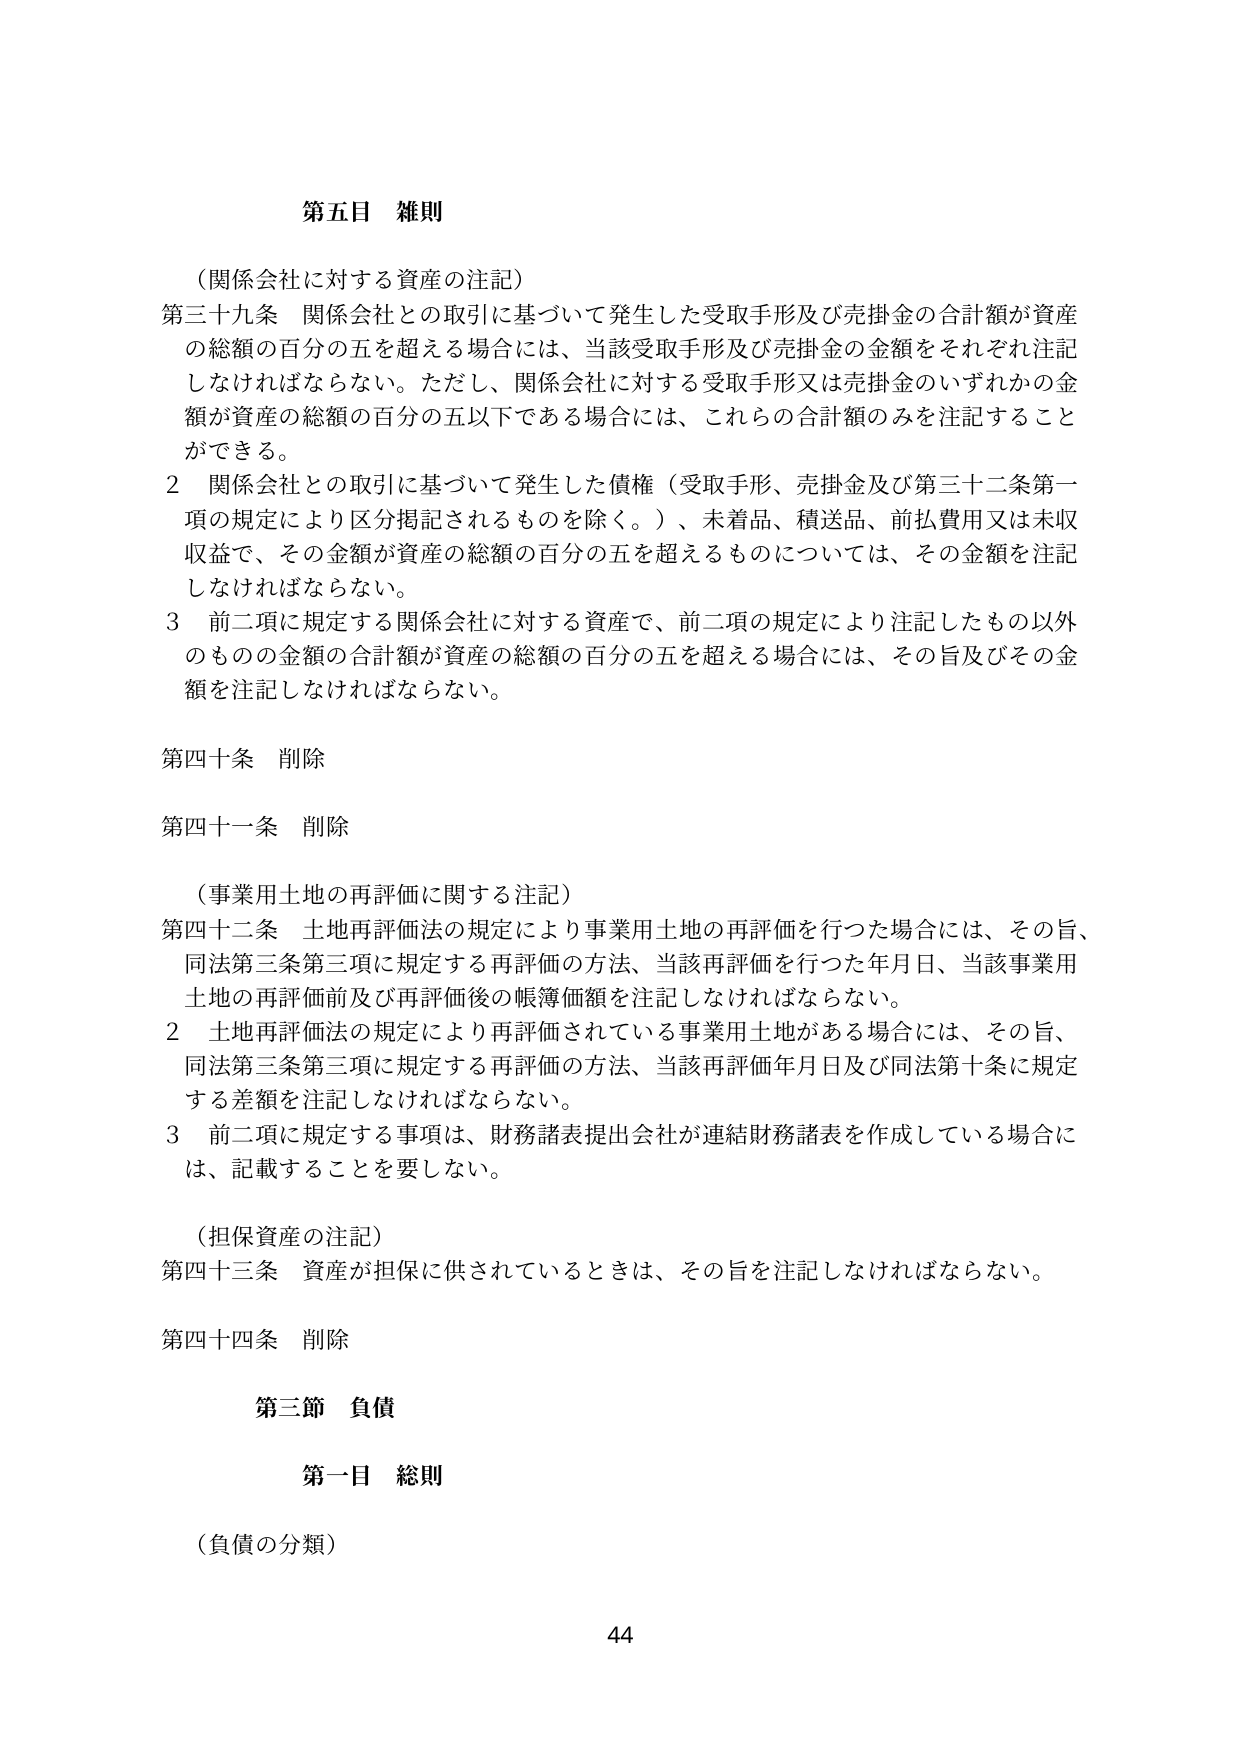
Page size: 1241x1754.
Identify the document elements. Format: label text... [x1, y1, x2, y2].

text 第四十一条 削除 [161, 809, 1079, 843]
text （関係会社に対する資産の注記） [184, 262, 1079, 296]
text 第四十四条 削除 [161, 1321, 1079, 1355]
text ３ 前二項に規定する関係会社に対する資産で、前二項の規定により注記したもの以外のものの金額の合計額が資産の総額の百分の五を超える場合には、その旨及びその金額を注記しなければならない。 [161, 604, 1079, 706]
text 第四十三条 資産が担保に供されているときは、その旨を注記しなければならない。 [161, 1253, 1079, 1287]
text 第一目 総則 [298, 1458, 1079, 1492]
text ２ 土地再評価法の規定により再評価されている事業用土地がある場合には、その旨、同法第三条第三項に規定する再評価の方法、当該再評価年月日及び同法第十条に規定する差額を注記しなければならない。 [161, 1014, 1079, 1116]
text （担保資産の注記） [184, 1219, 1079, 1253]
text 第五目 雑則 [298, 194, 1079, 228]
text ２ 関係会社との取引に基づいて発生した債権（受取手形、売掛金及び第三十二条第一項の規定により区分掲記されるものを除く。）、未着品、積送品、前払費用又は未収収益で、その金額が資産の総額の百分の五を超えるものについては、その金額を注記しなければならない。 [161, 467, 1079, 604]
text 第四十条 削除 [161, 740, 1079, 774]
text 第三節 負債 [253, 1389, 1079, 1424]
text 第三十九条 関係会社との取引に基づいて発生した受取手形及び売掛金の合計額が資産の総額の百分の五を超える場合には、当該受取手形及び売掛金の金額をそれぞれ注記しなければならない。ただし、関係会社に対する受取手形又は売掛金のいずれかの金額が資産の総額の百分の五以下である場合には、これらの合計額のみを注記することができる。 [161, 296, 1079, 467]
text （事業用土地の再評価に関する注記） [184, 877, 1079, 911]
text （負債の分類） [184, 1526, 1079, 1560]
text 第四十二条 土地再評価法の規定により事業用土地の再評価を行つた場合には、その旨、同法第三条第三項に規定する再評価の方法、当該再評価を行つた年月日、当該事業用土地の再評価前及び再評価後の帳簿価額を注記しなければならない。 [161, 911, 1079, 1014]
text ３ 前二項に規定する事項は、財務諸表提出会社が連結財務諸表を作成している場合には、記載することを要しない。 [161, 1116, 1079, 1184]
